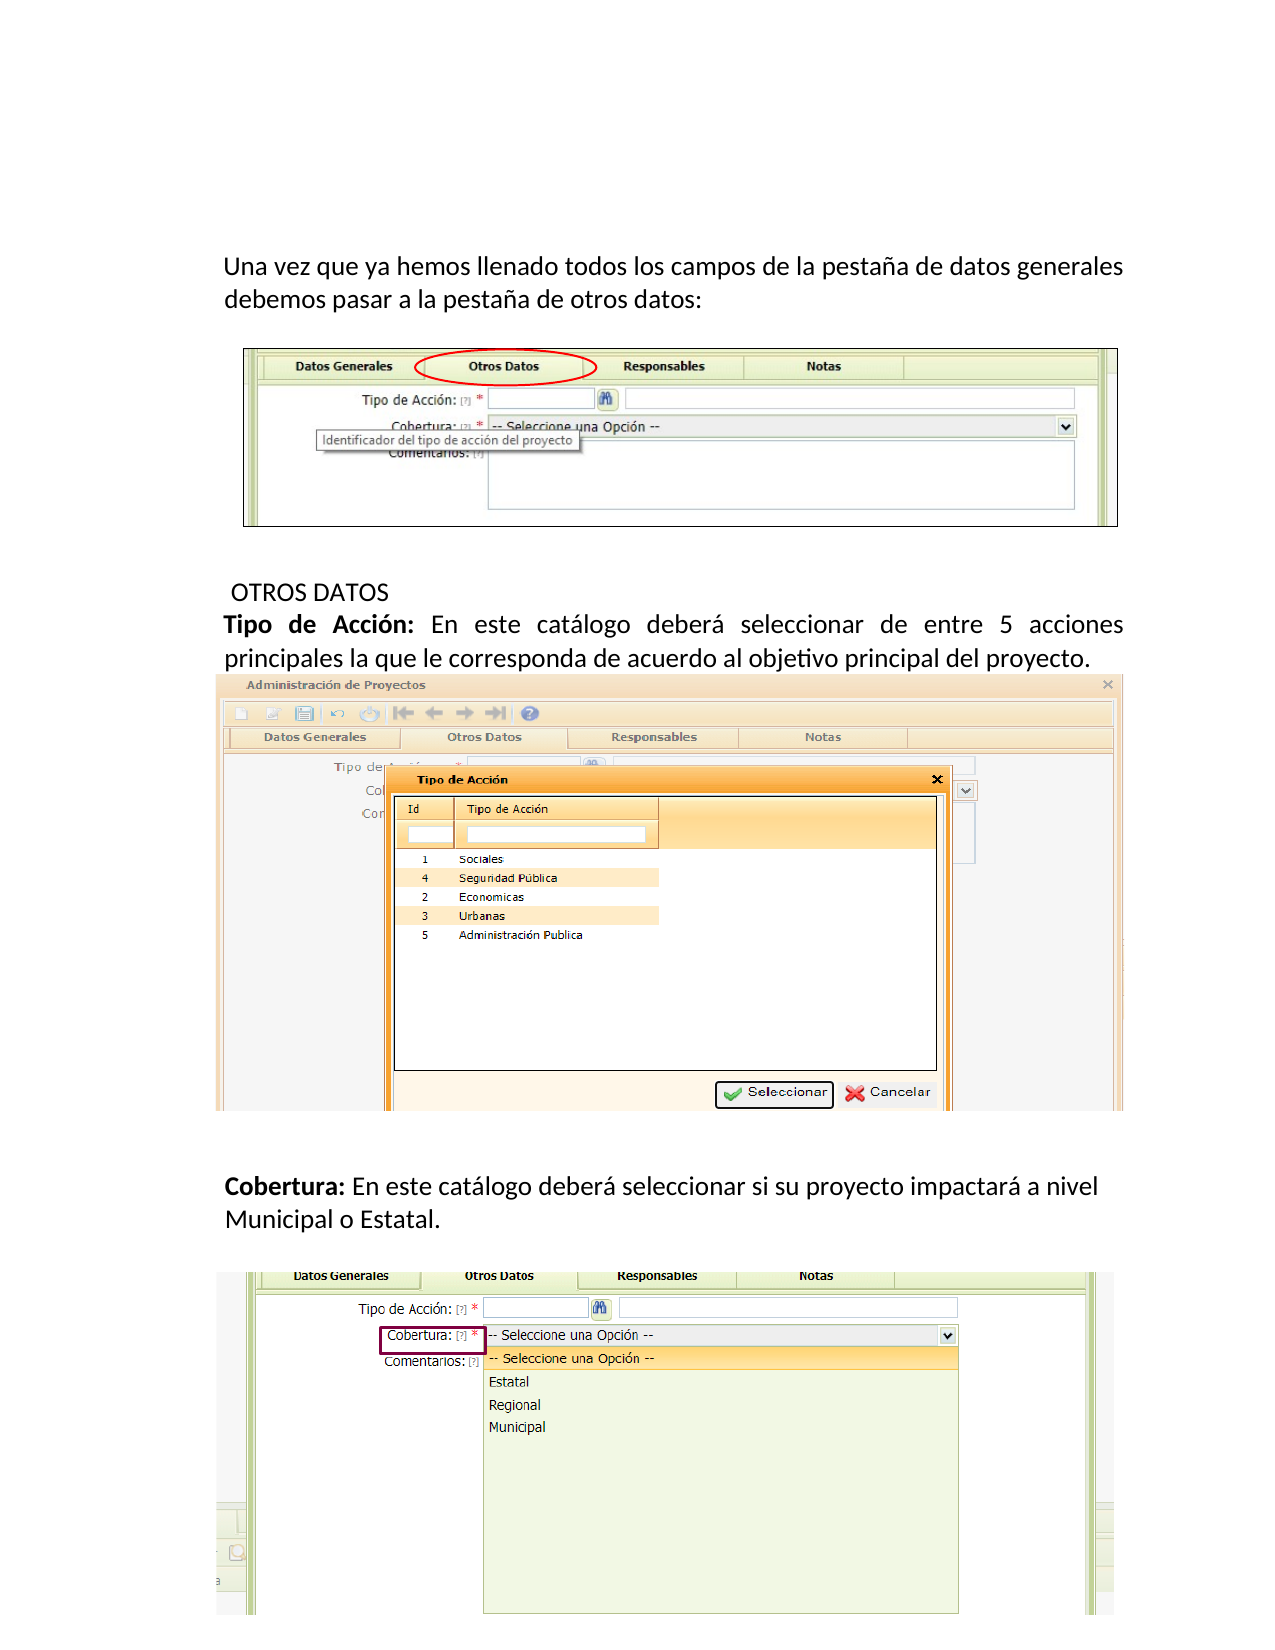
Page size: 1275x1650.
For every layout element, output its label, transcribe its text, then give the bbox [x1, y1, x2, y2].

picture [417, 351, 595, 384]
picture [244, 349, 1117, 526]
text Cobertura: En este catálogo deberá seleccionar si su proyecto impactará a nivel Municipal o Estatal. [224, 1169, 1129, 1235]
picture [215, 674, 1125, 1111]
text OTROS DATOS [224, 575, 1129, 608]
text Tipo de Acción: En este catálogo deberá seleccionar de entre 5 acciones principales la que le corresponda de acuerdo al objetivo principal del proyecto. [223, 608, 1124, 674]
text Una vez que ya hemos llenado todos los campos de la pestaña de datos generales debemos pasar a la pestaña de otros datos: [223, 249, 1124, 315]
picture [216, 1272, 1114, 1615]
